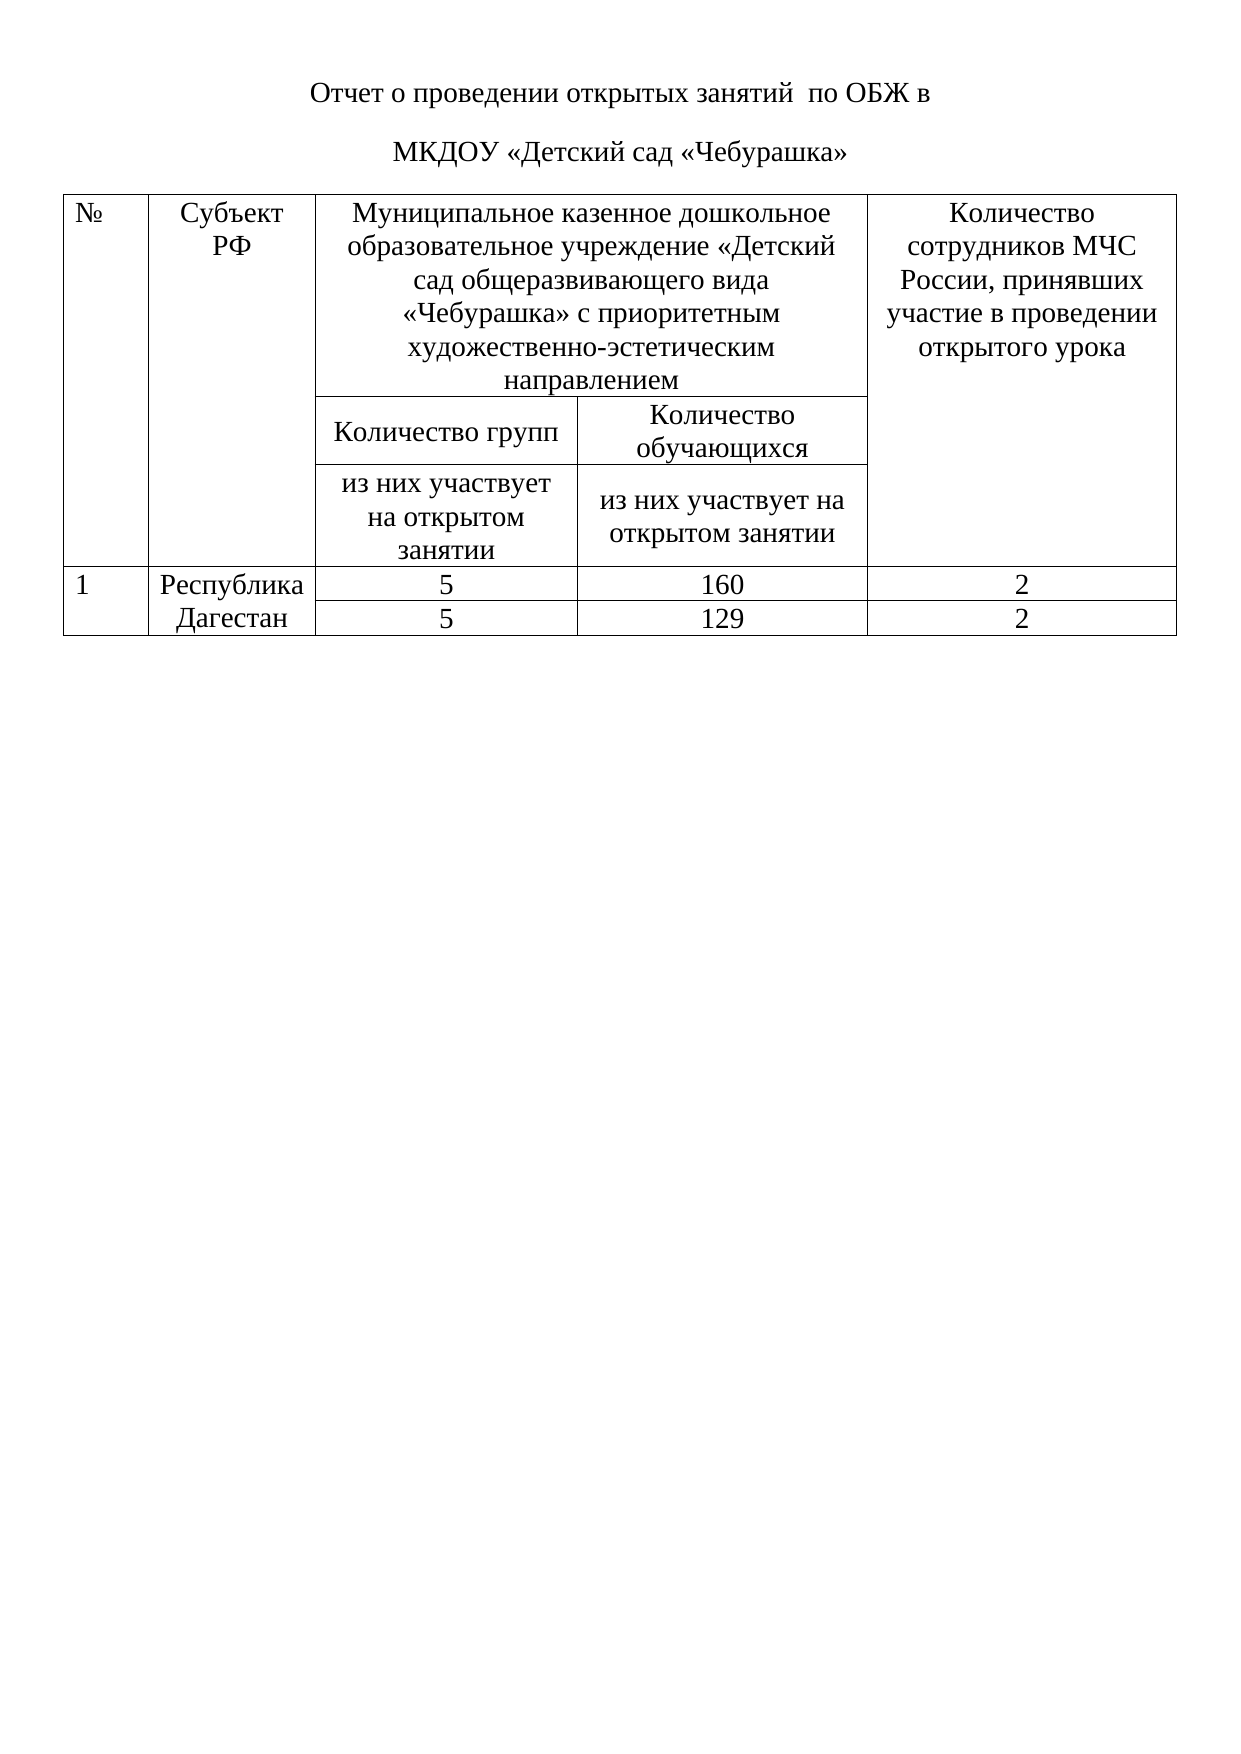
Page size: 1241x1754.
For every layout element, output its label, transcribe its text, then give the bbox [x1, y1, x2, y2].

table_cell 1 [64, 567, 148, 635]
table_header Муниципальное казенное дошкольное образовательное учреждение «Детский сад общеразвивающего вида «Чебурашка» с приоритетным художественно-эстетическим направлением [316, 195, 867, 396]
table_cell Количество групп [316, 397, 577, 464]
table_cell Количество обучающихся [578, 397, 867, 464]
text МКДОУ «Детский сад «Чебурашка» [75, 134, 1165, 168]
table_header № [64, 195, 148, 566]
table_cell Республика Дагестан [149, 567, 315, 635]
table_header Количество сотрудников МЧС России, принявших участие в проведении открытого урока [868, 195, 1176, 566]
table_cell 5 [316, 567, 577, 600]
table_cell 5 [316, 601, 577, 635]
table_cell из них участвует на открытом занятии [316, 465, 577, 566]
table_cell 129 [578, 601, 867, 635]
table_cell 2 [868, 567, 1176, 600]
text Отчет о проведении открытых занятий по ОБЖ в [75, 75, 1165, 108]
table_cell 160 [578, 567, 867, 600]
table_cell 2 [868, 601, 1176, 635]
table_header Субъект РФ [149, 195, 315, 566]
table_cell из них участвует на открытом занятии [578, 465, 867, 566]
